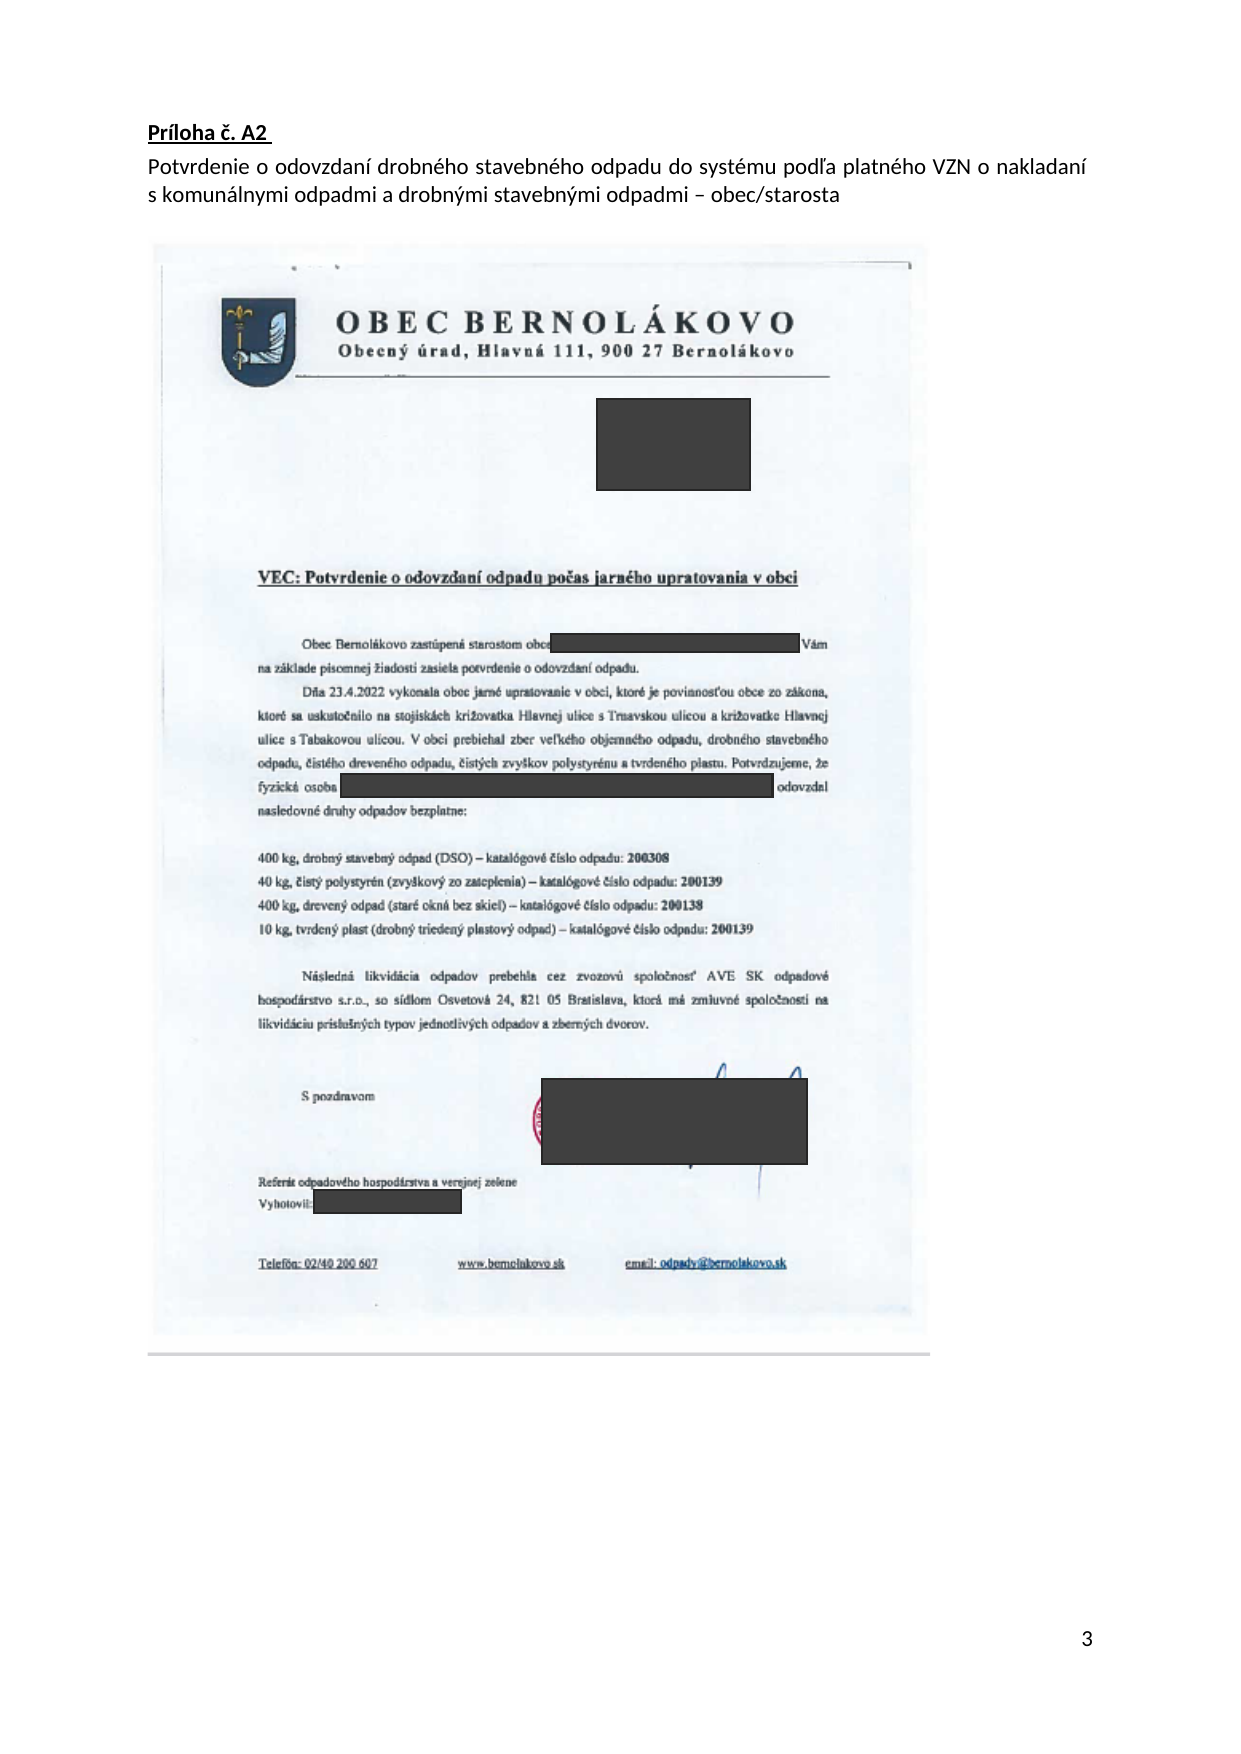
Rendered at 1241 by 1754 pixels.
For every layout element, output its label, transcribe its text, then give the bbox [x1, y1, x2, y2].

text Potvrdenie o odovzdaní drobného stavebného odpadu do systému podľa platného VZN o nakladaní s komunálnymi odpadmi a drobnými stavebnými odpadmi – obec/starosta [148, 152, 1093, 208]
text Príloha č. A2 [148, 118, 1093, 146]
picture [147, 236, 930, 1356]
